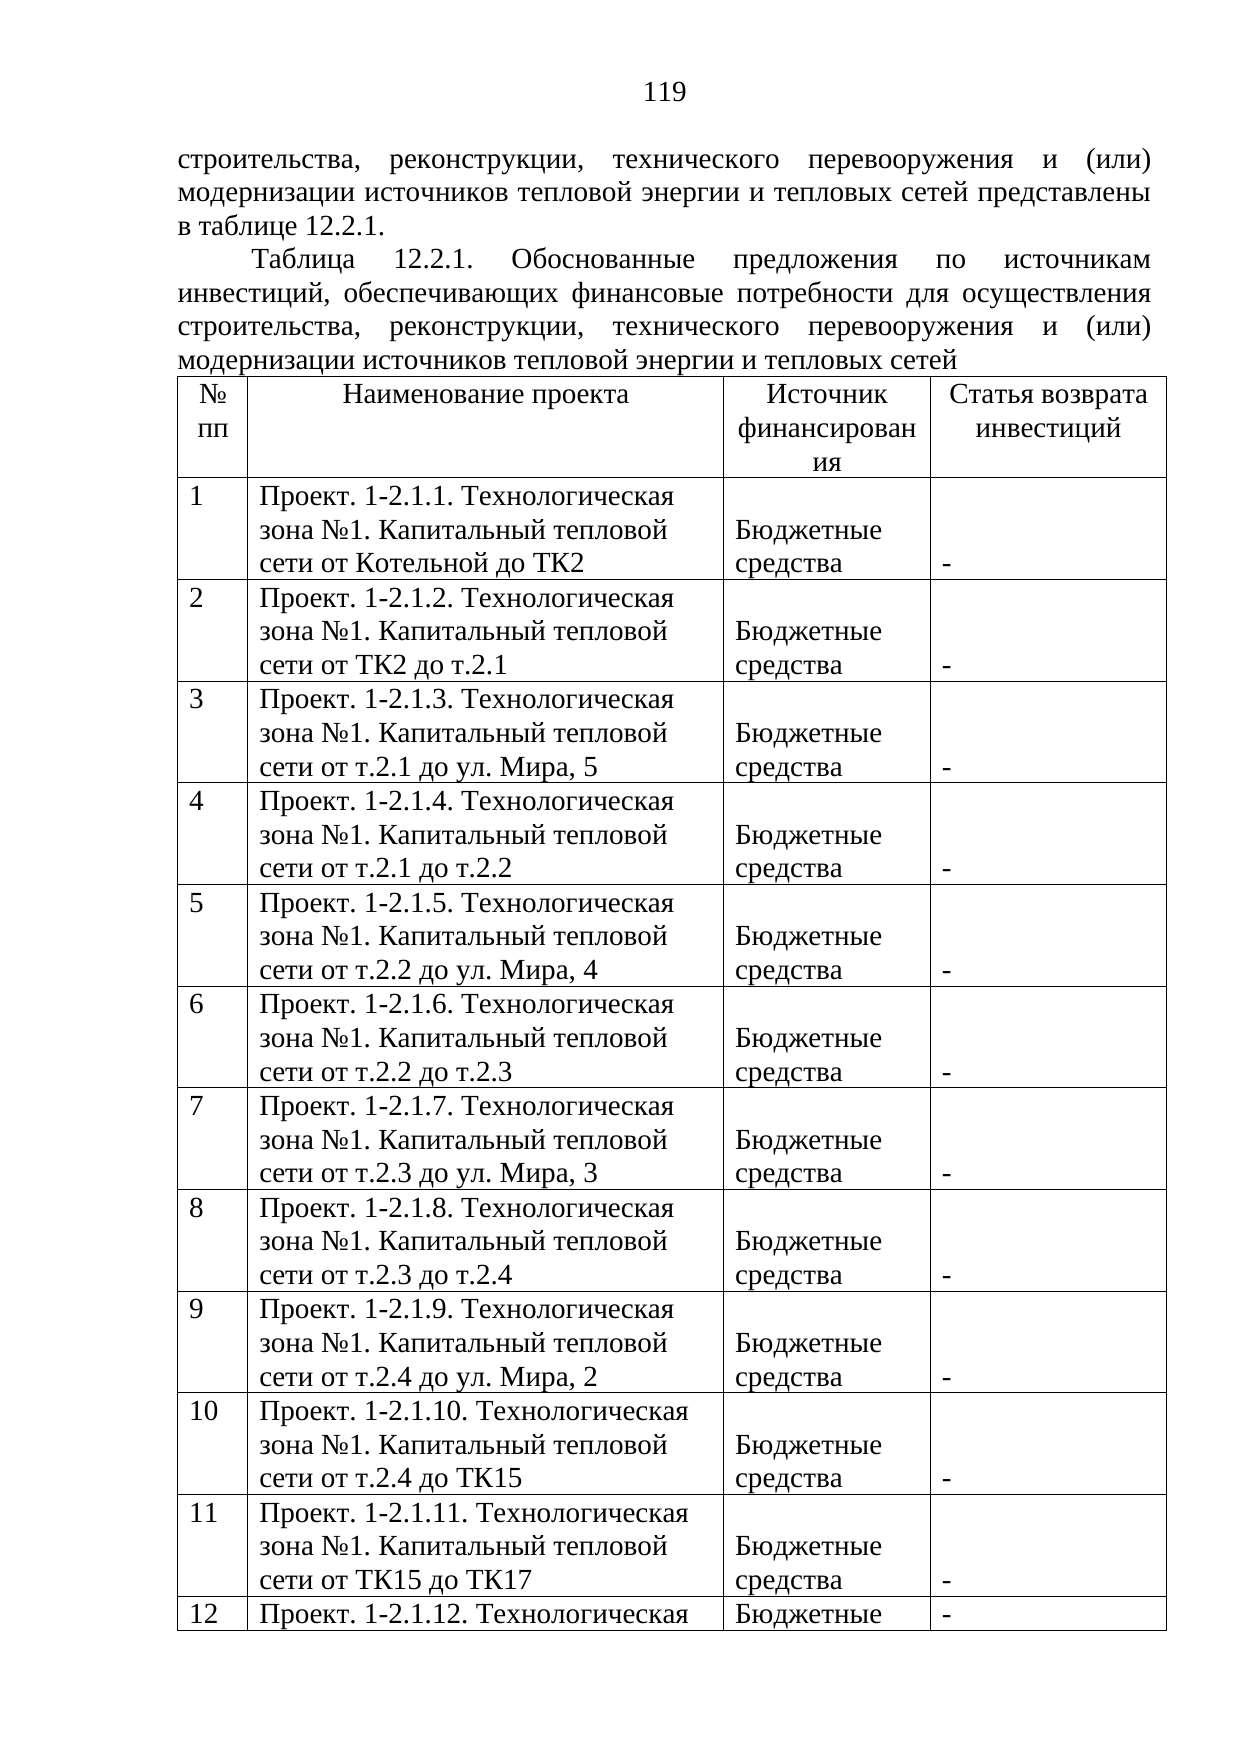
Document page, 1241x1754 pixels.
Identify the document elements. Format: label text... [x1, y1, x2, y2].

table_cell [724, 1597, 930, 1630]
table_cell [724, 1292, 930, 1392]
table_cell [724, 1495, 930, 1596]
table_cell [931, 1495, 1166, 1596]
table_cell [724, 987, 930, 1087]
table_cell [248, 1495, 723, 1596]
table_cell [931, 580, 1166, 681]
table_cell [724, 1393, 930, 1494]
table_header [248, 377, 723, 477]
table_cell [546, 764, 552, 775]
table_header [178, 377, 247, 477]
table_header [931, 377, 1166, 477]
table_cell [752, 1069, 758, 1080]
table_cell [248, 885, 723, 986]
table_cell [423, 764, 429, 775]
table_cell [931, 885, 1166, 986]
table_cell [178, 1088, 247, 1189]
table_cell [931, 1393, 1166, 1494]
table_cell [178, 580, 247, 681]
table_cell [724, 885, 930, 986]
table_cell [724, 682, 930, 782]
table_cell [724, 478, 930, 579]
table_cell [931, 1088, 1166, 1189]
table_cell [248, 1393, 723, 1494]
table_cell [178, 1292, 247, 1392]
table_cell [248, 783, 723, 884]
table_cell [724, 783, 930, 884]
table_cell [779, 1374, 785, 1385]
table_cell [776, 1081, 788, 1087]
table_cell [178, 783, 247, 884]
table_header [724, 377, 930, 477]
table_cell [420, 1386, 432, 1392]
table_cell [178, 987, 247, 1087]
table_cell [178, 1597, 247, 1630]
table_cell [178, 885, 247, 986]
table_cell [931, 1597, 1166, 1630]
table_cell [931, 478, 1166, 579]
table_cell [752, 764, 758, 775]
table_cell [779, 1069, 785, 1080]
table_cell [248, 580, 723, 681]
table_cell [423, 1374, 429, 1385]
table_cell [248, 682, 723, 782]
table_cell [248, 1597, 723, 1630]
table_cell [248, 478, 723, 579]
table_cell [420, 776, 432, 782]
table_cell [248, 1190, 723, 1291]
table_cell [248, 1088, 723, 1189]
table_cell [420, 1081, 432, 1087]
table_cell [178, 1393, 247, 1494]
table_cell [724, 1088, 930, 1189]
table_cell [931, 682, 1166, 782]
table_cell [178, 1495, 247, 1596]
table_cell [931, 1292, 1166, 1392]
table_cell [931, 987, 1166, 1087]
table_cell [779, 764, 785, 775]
text Таблица 12.2.1. Обоснованные предложения по источникам инвестиций, обеспечивающих финансовые потребности для осуществления строительства, реконструкции, технического перевооружения и (или) модернизации источников тепловой энергии и тепловых сетей [177, 241, 1152, 376]
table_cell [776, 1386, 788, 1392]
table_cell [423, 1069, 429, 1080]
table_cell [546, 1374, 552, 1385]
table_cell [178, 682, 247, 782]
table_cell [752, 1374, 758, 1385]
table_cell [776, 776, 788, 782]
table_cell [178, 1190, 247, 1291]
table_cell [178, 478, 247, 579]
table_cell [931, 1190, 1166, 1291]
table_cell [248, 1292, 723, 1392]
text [177, 141, 1152, 241]
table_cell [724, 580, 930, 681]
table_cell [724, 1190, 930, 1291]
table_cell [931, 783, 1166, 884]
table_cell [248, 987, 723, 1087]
